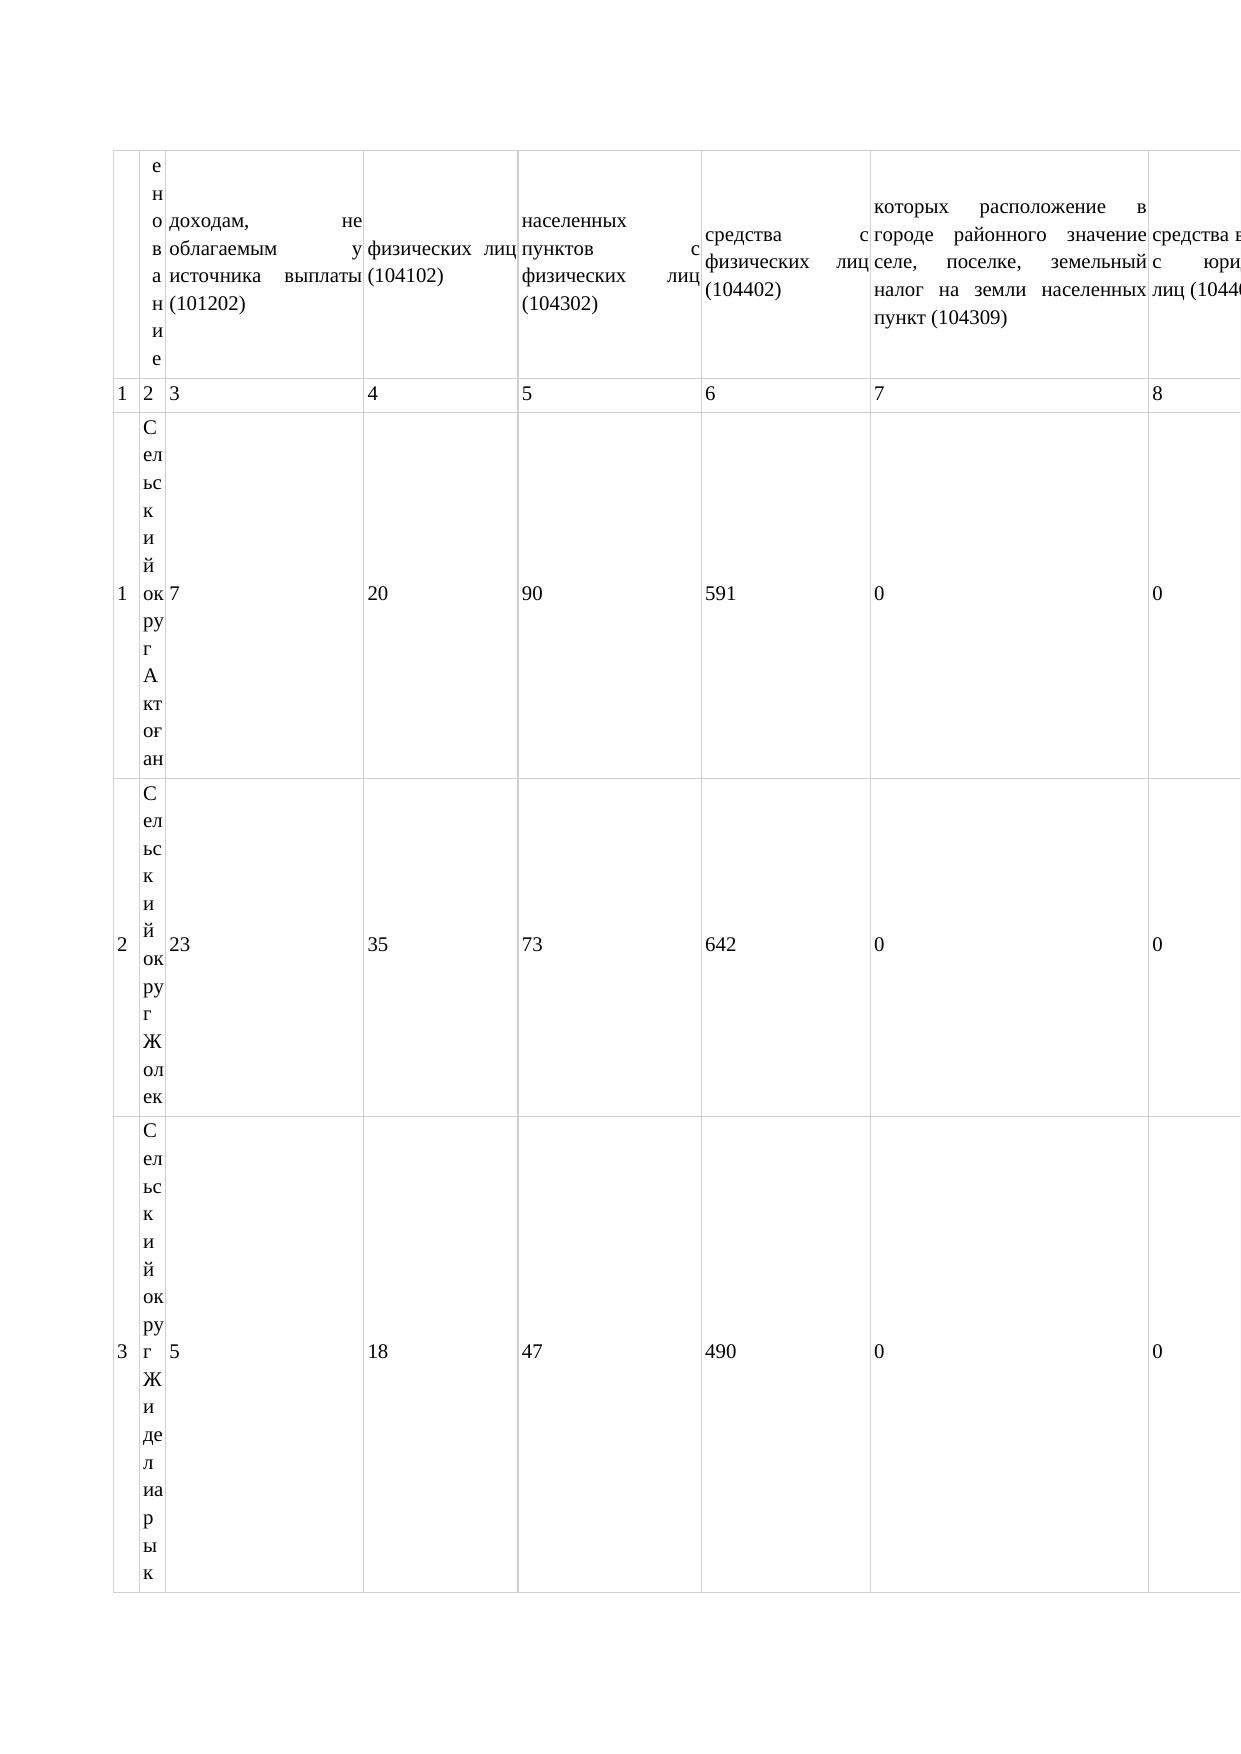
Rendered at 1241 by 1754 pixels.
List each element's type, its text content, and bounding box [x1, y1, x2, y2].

table_cell 642 [702, 779, 870, 1116]
table_cell 47 [519, 1117, 701, 1592]
table_cell 0 [1149, 413, 1240, 778]
table_cell 18 [364, 1117, 517, 1592]
table_cell 0 [1149, 779, 1240, 1116]
table_cell 3 [114, 1117, 139, 1592]
table_cell 8 [1149, 379, 1240, 412]
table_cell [1149, 151, 1240, 378]
table_cell 0 [871, 413, 1148, 778]
table_cell 0 [1149, 1117, 1240, 1592]
table_cell 3 [166, 379, 363, 412]
table_cell Сельский округ Жиделиарык [140, 1117, 165, 1592]
table_cell 35 [364, 779, 517, 1116]
table_cell 490 [702, 1117, 870, 1592]
table_cell 1 [114, 379, 139, 412]
table_cell 7 [166, 413, 363, 778]
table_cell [871, 151, 1148, 378]
table_cell 0 [871, 779, 1148, 1116]
table_cell 6 [702, 379, 870, 412]
table_cell 0 [871, 1117, 1148, 1592]
table_cell 73 [519, 779, 701, 1116]
table_cell 90 [519, 413, 701, 778]
table_cell Сельский округ Жолек [140, 779, 165, 1116]
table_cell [166, 151, 363, 378]
table_cell 5 [519, 379, 701, 412]
table_cell 591 [702, 413, 870, 778]
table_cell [702, 151, 870, 378]
table_cell 20 [364, 413, 517, 778]
table_cell 1 [114, 413, 139, 778]
table_cell 7 [871, 379, 1148, 412]
table_cell Сельский округ Актоған [140, 413, 165, 778]
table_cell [364, 151, 517, 378]
table_cell 4 [364, 379, 517, 412]
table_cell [519, 151, 701, 378]
table_cell 23 [166, 779, 363, 1116]
table_cell 2 [114, 779, 139, 1116]
table_cell 2 [140, 379, 165, 412]
table_cell 5 [166, 1117, 363, 1592]
